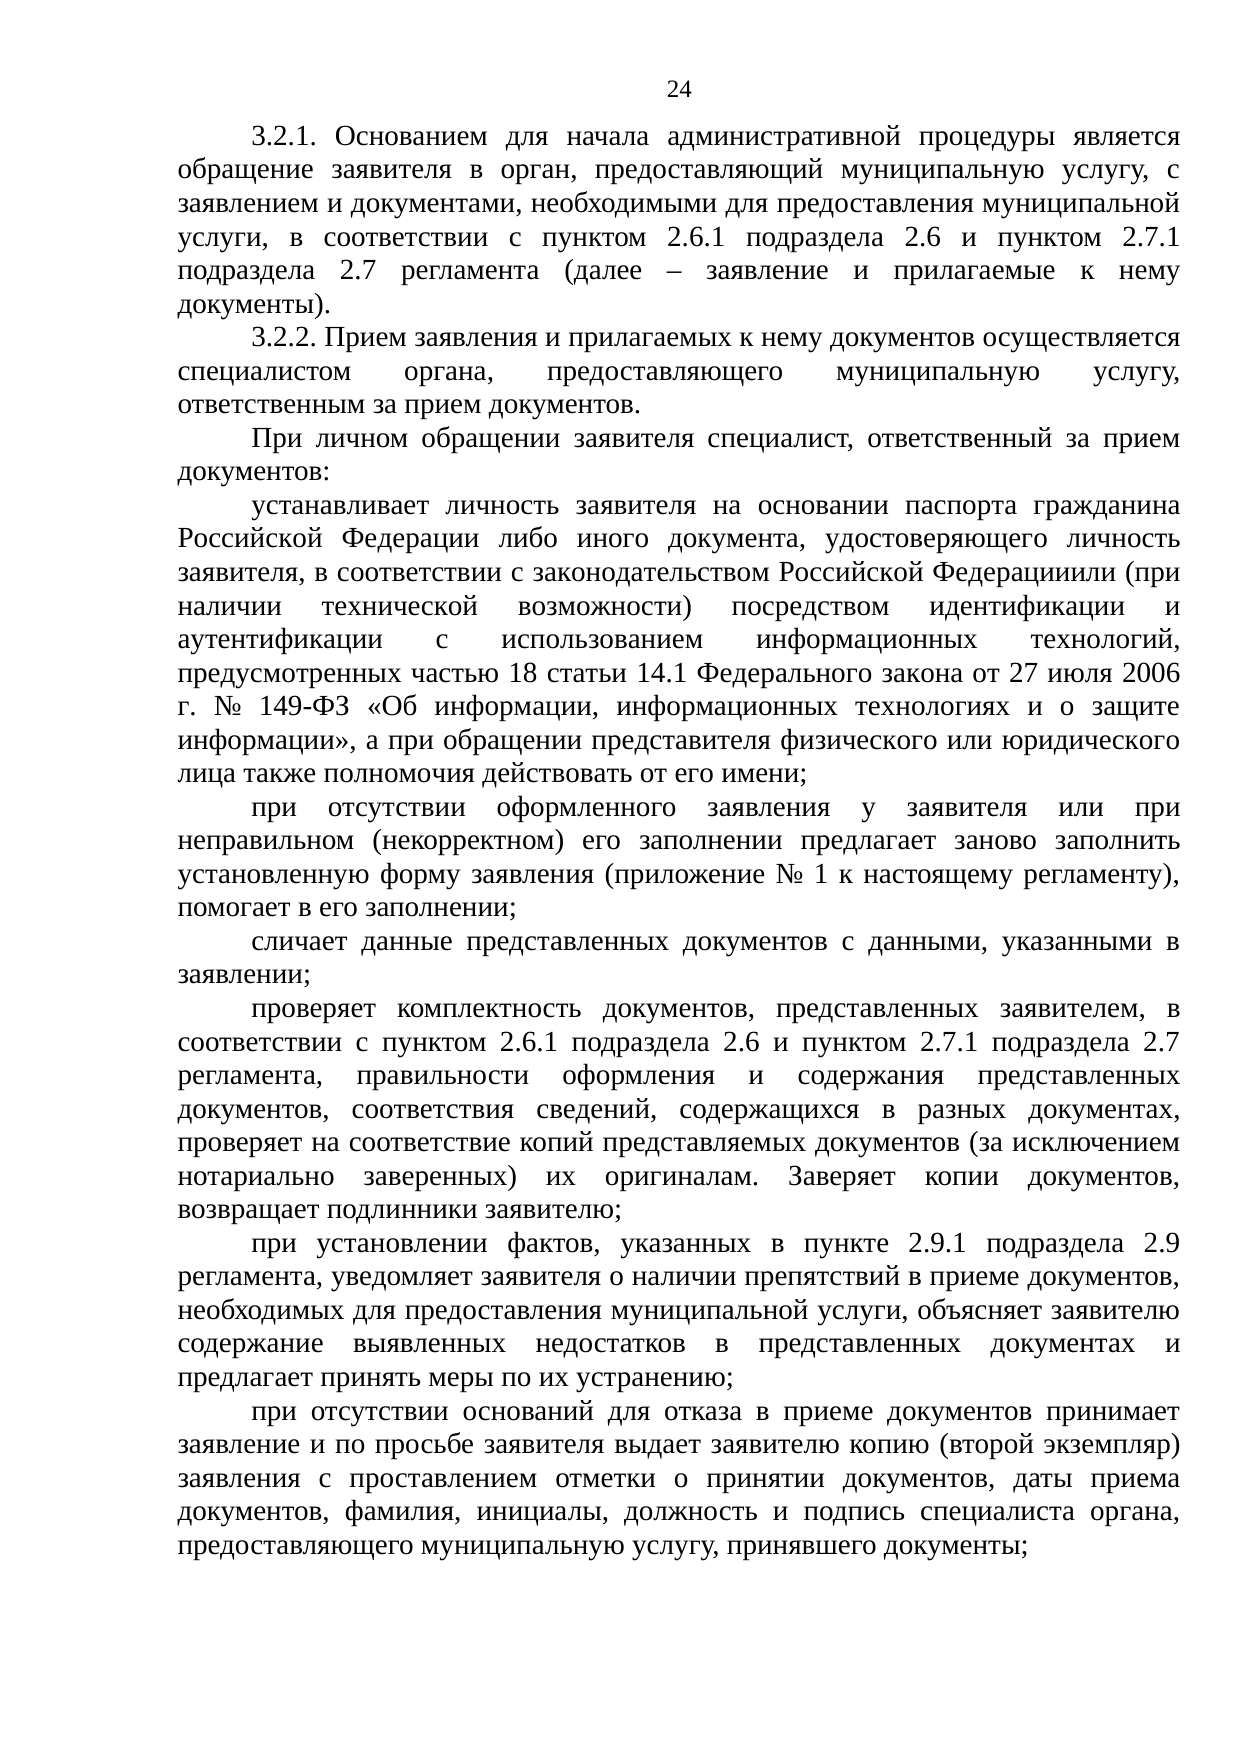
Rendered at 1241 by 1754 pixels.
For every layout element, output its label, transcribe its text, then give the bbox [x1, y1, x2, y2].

text 3.2.2. Прием заявления и прилагаемых к нему документов осуществляется специалистом органа, предоставляющего муниципальную услугу, ответственным за прием документов. [177, 319, 1181, 420]
text проверяет комплектность документов, представленных заявителем, в соответствии с пунктом 2.6.1 подраздела 2.6 и пунктом 2.7.1 подраздела 2.7 регламента, правильности оформления и содержания представленных документов, соответствия сведений, содержащихся в разных документах, проверяет на соответствие копий представляемых документов (за исключением нотариально заверенных) их оригиналам. Заверяет копии документов, возвращает подлинники заявителю; [177, 990, 1181, 1225]
text При личном обращении заявителя специалист, ответственный за прием документов: [177, 420, 1181, 487]
text устанавливает личность заявителя на основании паспорта гражданина Российской Федерации либо иного документа, удостоверяющего личность заявителя, в соответствии с законодательством Российской Федерацииили (при наличии технической возможности) посредством идентификации и аутентификации с использованием информационных технологий, предусмотренных частью 18 статьи 14.1 Федерального закона от 27 июля 2006 г. № 149-ФЗ «Об информации, информационных технологиях и о защите информации», а при обращении представителя физического или юридического лица также полномочия действовать от его имени; [177, 487, 1181, 789]
text 3.2.1. Основанием для начала административной процедуры является обращение заявителя в орган, предоставляющий муниципальную услугу, с заявлением и документами, необходимыми для предоставления муниципальной услуги, в соответствии с пунктом 2.6.1 подраздела 2.6 и пунктом 2.7.1 подраздела 2.7 регламента (далее – заявление и прилагаемые к нему документы). [177, 118, 1181, 319]
text сличает данные представленных документов с данными, указанными в заявлении; [177, 923, 1181, 990]
text при установлении фактов, указанных в пункте 2.9.1 подраздела 2.9 регламента, уведомляет заявителя о наличии препятствий в приеме документов, необходимых для предоставления муниципальной услуги, объясняет заявителю содержание выявленных недостатков в представленных документах и предлагает принять меры по их устранению; [177, 1225, 1181, 1393]
text при отсутствии оснований для отказа в приеме документов принимает заявление и по просьбе заявителя выдает заявителю копию (второй экземпляр) заявления с проставлением отметки о принятии документов, даты приема документов, фамилия, инициалы, должность и подпись специалиста органа, предоставляющего муниципальную услугу, принявшего документы; [177, 1393, 1181, 1560]
text при отсутствии оформленного заявления у заявителя или при неправильном (некорректном) его заполнении предлагает заново заполнить установленную форму заявления (приложение № 1 к настоящему регламенту), помогает в его заполнении; [177, 789, 1181, 923]
